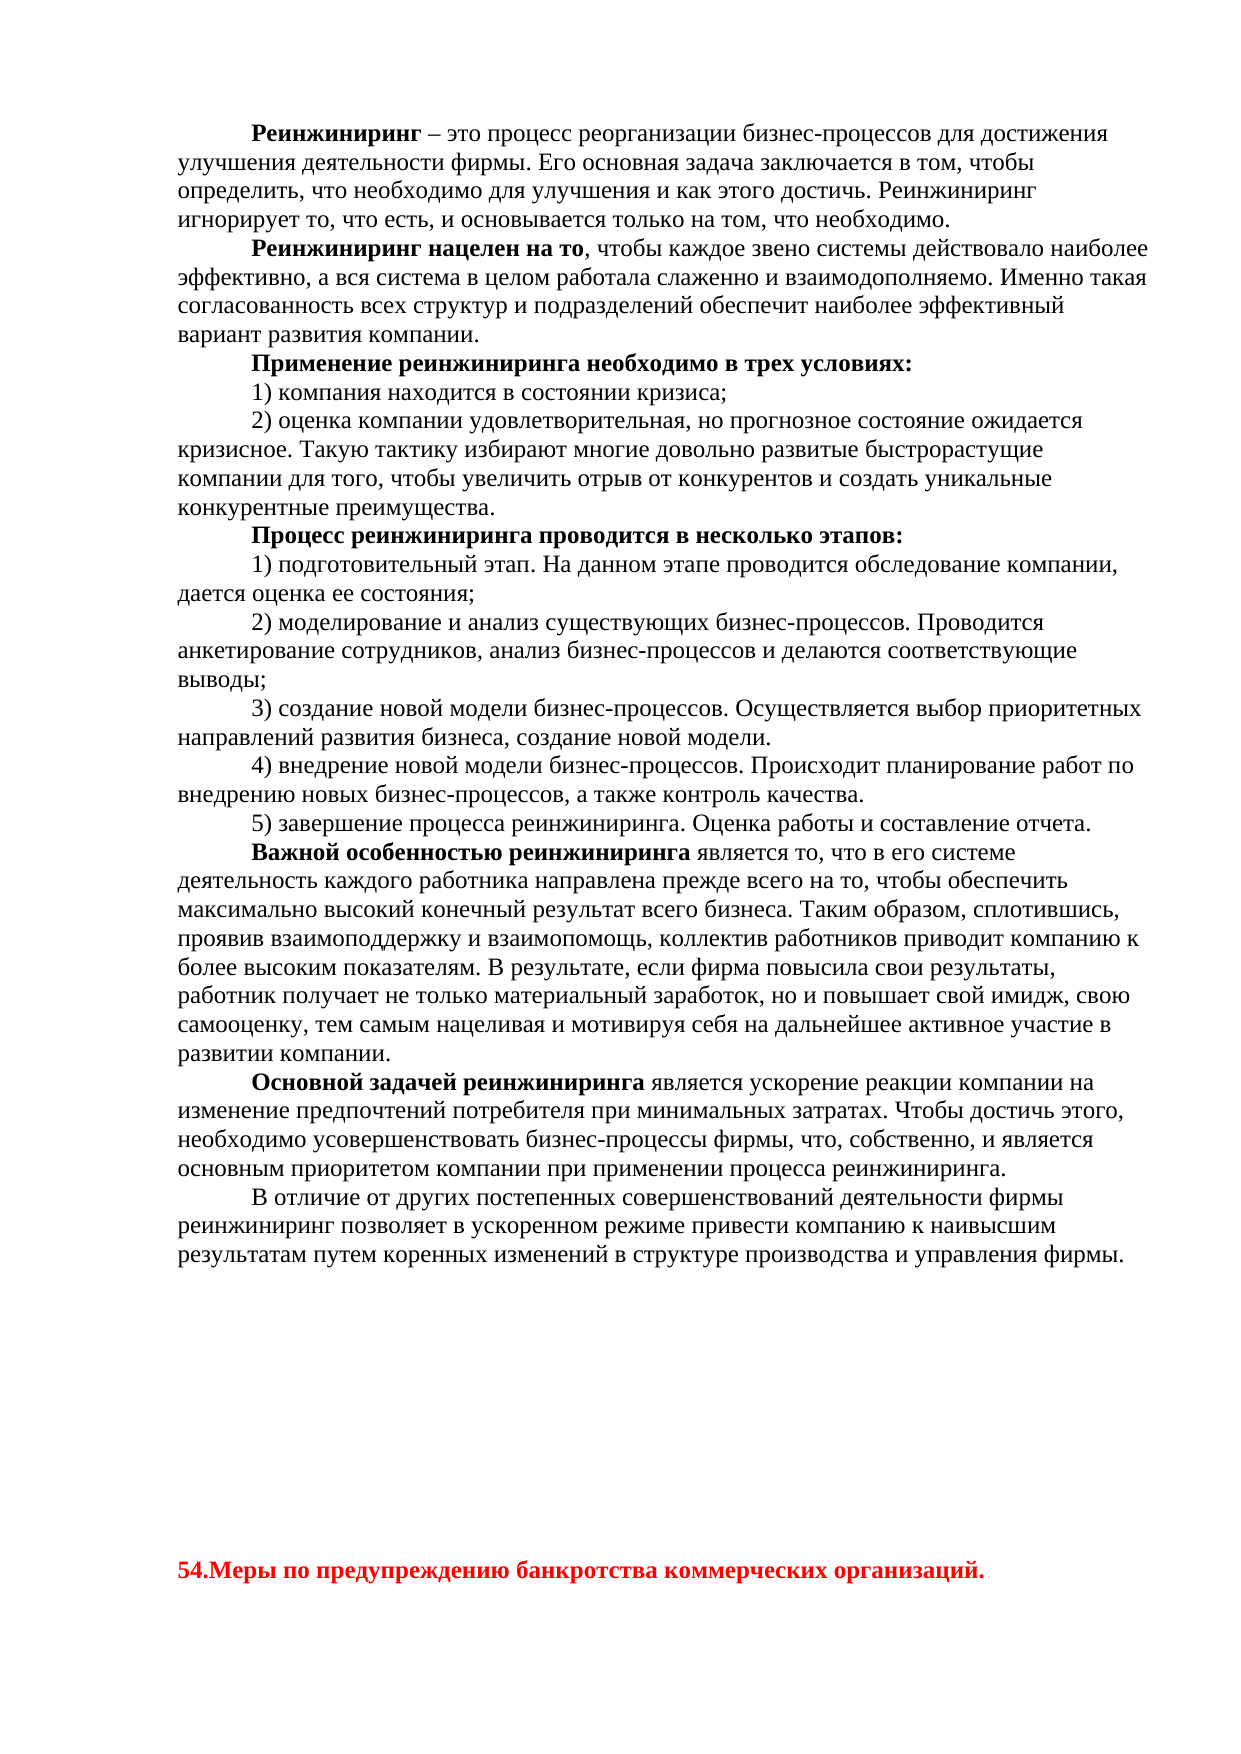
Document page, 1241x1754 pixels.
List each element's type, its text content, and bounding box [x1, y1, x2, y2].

text 2) моделирование и анализ существующих бизнес-процессов. Проводится анкетирование сотрудников, анализ бизнес-процессов и делаются соответствующие выводы; [177, 607, 1152, 693]
text 1) компания находится в состоянии кризиса; [177, 377, 1152, 406]
text Основной задачей реинжиниринга является ускорение реакции компании на изменение предпочтений потребителя при минимальных затратах. Чтобы достичь этого, необходимо усовершенствовать бизнес-процессы фирмы, что, собственно, и является основным приоритетом компании при применении процесса реинжиниринга. [177, 1067, 1152, 1182]
text 1) подготовительный этап. На данном этапе проводится обследование компании, дается оценка ее состояния; [177, 549, 1152, 607]
text 54.Меры по предупреждению банкротства коммерческих организаций. [177, 1556, 1152, 1584]
text Реинжиниринг – это процесс реорганизации бизнес-процессов для достижения улучшения деятельности фирмы. Его основная задача заключается в том, чтобы определить, что необходимо для улучшения и как этого достичь. Реинжиниринг игнорирует то, что есть, и основывается только на том, что необходимо. [177, 118, 1152, 233]
text 3) создание новой модели бизнес-процессов. Осуществляется выбор приоритетных направлений развития бизнеса, создание новой модели. [177, 693, 1152, 751]
text Процесс реинжиниринга проводится в несколько этапов: [177, 521, 1152, 549]
text Применение реинжиниринга необходимо в трех условиях: [177, 348, 1152, 377]
text Реинжиниринг нацелен на то, чтобы каждое звено системы действовало наиболее эффективно, а вся система в целом работала слаженно и взаимодополняемо. Именно такая согласованность всех структур и подразделений обеспечит наиболее эффективный вариант развития компании. [177, 233, 1152, 348]
text В отличие от других постепенных совершенствований деятельности фирмы реинжиниринг позволяет в ускоренном режиме привести компанию к наивысшим результатам путем коренных изменений в структуре производства и управления фирмы. [177, 1182, 1152, 1268]
text 4) внедрение новой модели бизнес-процессов. Происходит планирование работ по внедрению новых бизнес-процессов, а также контроль качества. [177, 751, 1152, 808]
text 5) завершение процесса реинжиниринга. Оценка работы и составление отчета. [177, 808, 1152, 837]
text 2) оценка компании удовлетворительная, но прогнозное состояние ожидается кризисное. Такую тактику избирают многие довольно развитые быстрорастущие компании для того, чтобы увеличить отрыв от конкурентов и создать уникальные конкурентные преимущества. [177, 406, 1152, 521]
text Важной особенностью реинжиниринга является то, что в его системе деятельность каждого работника направлена прежде всего на то, чтобы обеспечить максимально высокий конечный результат всего бизнеса. Таким образом, сплотившись, проявив взаимоподдержку и взаимопомощь, коллектив работников приводит компанию к более высоким показателям. В результате, если фирма повысила свои результаты, работник получает не только материальный заработок, но и повышает свой имидж, свою самооценку, тем самым нацеливая и мотивируя себя на дальнейшее активное участие в развитии компании. [177, 837, 1152, 1067]
